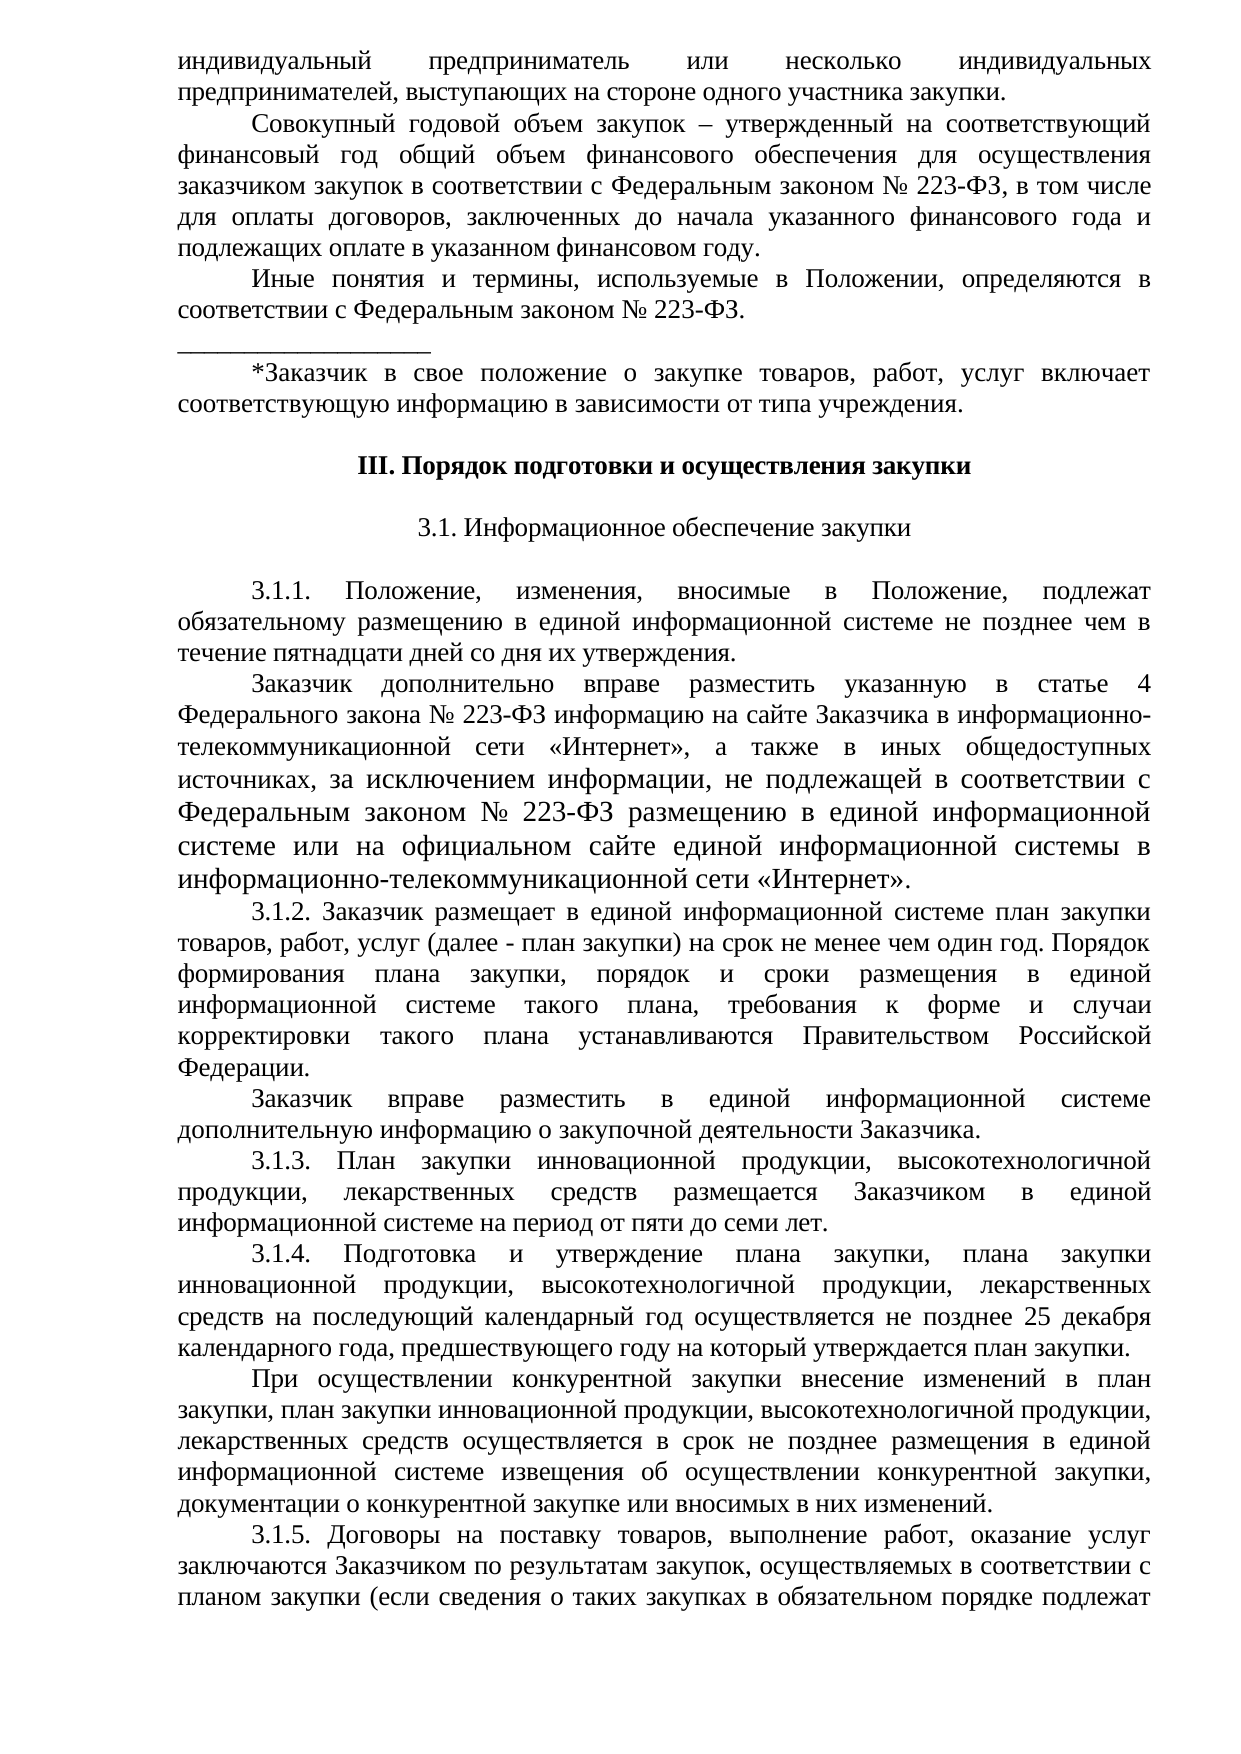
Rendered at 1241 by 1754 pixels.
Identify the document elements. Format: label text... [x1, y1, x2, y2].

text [177, 44, 1152, 107]
text При осуществлении конкурентной закупки внесение изменений в план закупки, план закупки инновационной продукции, высокотехнологичной продукции, лекарственных средств осуществляется в срок не позднее размещения в единой информационной системе извещения об осуществлении конкурентной закупки, документации о конкурентной закупке или вносимых в них изменений. [177, 1362, 1152, 1518]
text Иные понятия и термины, используемые в Положении, определяются в соответствии с Федеральным законом № 223-ФЗ. [177, 262, 1152, 325]
text ___________________ [177, 325, 1152, 356]
text Заказчик вправе разместить в единой информационной системе дополнительную информацию о закупочной деятельности Заказчика. [177, 1082, 1152, 1144]
text Заказчик дополнительно вправе разместить указанную в статье 4 Федерального закона № 223-ФЗ информацию на сайте Заказчика в информационно-телекоммуникационной сети «Интернет», а также в иных общедоступных источниках, за исключением информации, не подлежащей в соответствии с Федеральным законом № 223-ФЗ размещению в единой информационной системе или на официальном сайте единой информационной системы в информационно-телекоммуникационной сети «Интернет». [177, 667, 1152, 895]
text III. Порядок подготовки и осуществления закупки [177, 449, 1152, 480]
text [177, 1518, 1152, 1611]
text 3.1. Информационное обеспечение закупки [177, 512, 1152, 543]
text *Заказчик в свое положение о закупке товаров, работ, услуг включает соответствующую информацию в зависимости от типа учреждения. [177, 356, 1152, 418]
text 3.1.3. План закупки инновационной продукции, высокотехнологичной продукции, лекарственных средств размещается Заказчиком в единой информационной системе на период от пяти до семи лет. [177, 1144, 1152, 1237]
text Совокупный годовой объем закупок – утвержденный на соответствующий финансовый год общий объем финансового обеспечения для осуществления заказчиком закупок в соответствии с Федеральным законом № 223-ФЗ, в том числе для оплаты договоров, заключенных до начала указанного финансового года и подлежащих оплате в указанном финансовом году. [177, 107, 1152, 262]
text 3.1.1. Положение, изменения, вносимые в Положение, подлежат обязательному размещению в единой информационной системе не позднее чем в течение пятнадцати дней со дня их утверждения. [177, 574, 1152, 667]
text 3.1.4. Подготовка и утверждение плана закупки, плана закупки инновационной продукции, высокотехнологичной продукции, лекарственных средств на последующий календарный год осуществляется не позднее 25 декабря календарного года, предшествующего году на который утверждается план закупки. [177, 1237, 1152, 1362]
text 3.1.2. Заказчик размещает в единой информационной системе план закупки товаров, работ, услуг (далее - план закупки) на срок не менее чем один год. Порядок формирования плана закупки, порядок и сроки размещения в единой информационной системе такого плана, требования к форме и случаи корректировки такого плана устанавливаются Правительством Российской Федерации. [177, 895, 1152, 1082]
